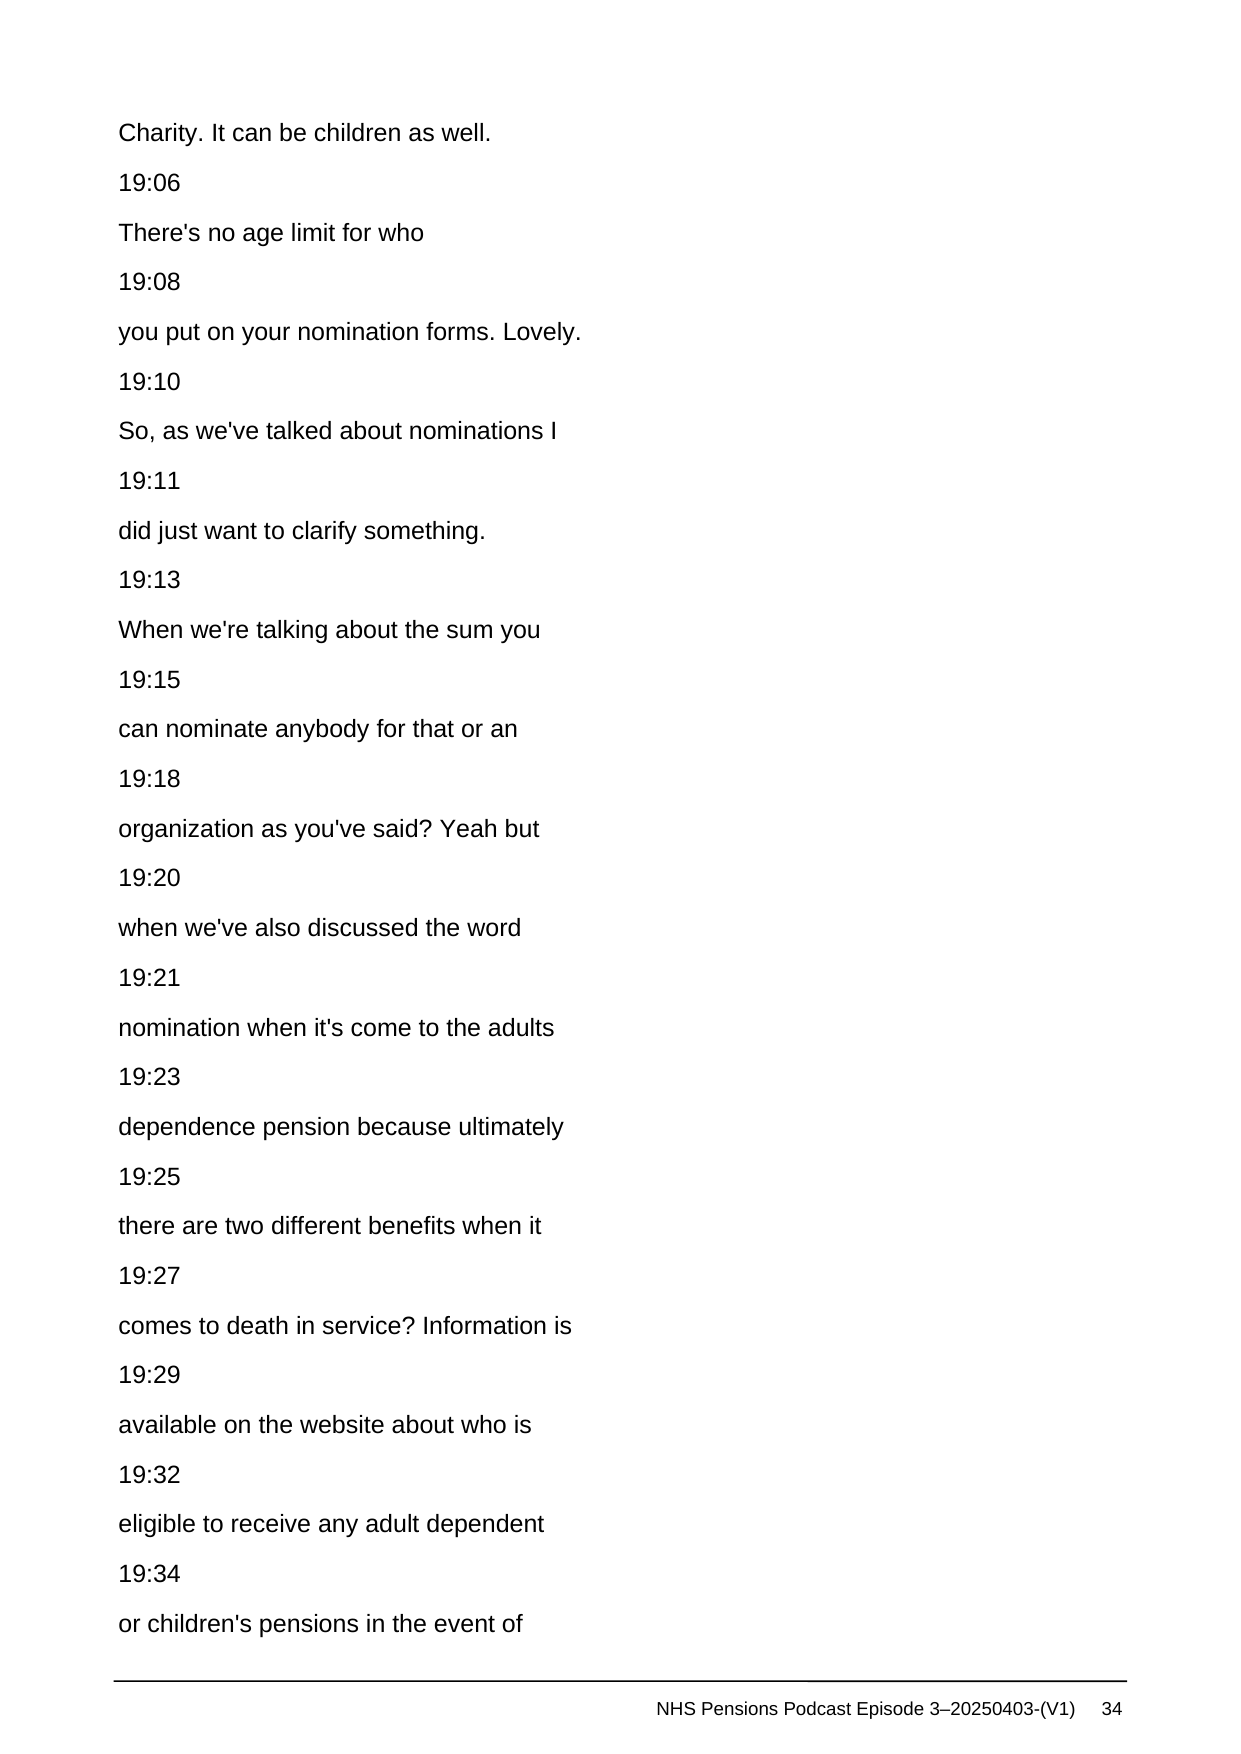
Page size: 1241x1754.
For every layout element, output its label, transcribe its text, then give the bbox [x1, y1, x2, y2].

text 19:20 [118, 863, 1122, 892]
text 19:32 [118, 1460, 1122, 1488]
text 19:15 [118, 665, 1122, 693]
text 19:11 [118, 466, 1122, 495]
text 19:25 [118, 1162, 1122, 1190]
text 19:18 [118, 764, 1122, 793]
text there are two different benefits when it [118, 1211, 1122, 1240]
text did just want to clarify something. [118, 516, 1122, 544]
text dependence pension because ultimately [118, 1112, 1122, 1141]
text organization as you've said? Yeah but [118, 814, 1122, 842]
text can nominate anybody for that or an [118, 714, 1122, 743]
text When we're talking about the sum you [118, 615, 1122, 644]
text nomination when it's come to the adults [118, 1012, 1122, 1041]
text when we've also discussed the word [118, 913, 1122, 942]
text or children's pensions in the event of [118, 1609, 1122, 1637]
text available on the website about who is [118, 1410, 1122, 1439]
text 19:27 [118, 1261, 1122, 1290]
text eligible to receive any adult dependent [118, 1509, 1122, 1538]
text 19:13 [118, 565, 1122, 594]
text Charity. It can be children as well. [118, 118, 1122, 147]
text 19:10 [118, 367, 1122, 395]
text There's no age limit for who [118, 217, 1122, 246]
text you put on your nomination forms. Lovely. [118, 317, 1122, 346]
text comes to death in service? Information is [118, 1311, 1122, 1339]
text 19:21 [118, 963, 1122, 992]
text 19:08 [118, 267, 1122, 296]
text So, as we've talked about nominations I [118, 416, 1122, 445]
text 19:29 [118, 1360, 1122, 1389]
text 19:34 [118, 1559, 1122, 1588]
text 19:23 [118, 1062, 1122, 1091]
text 19:06 [118, 168, 1122, 197]
